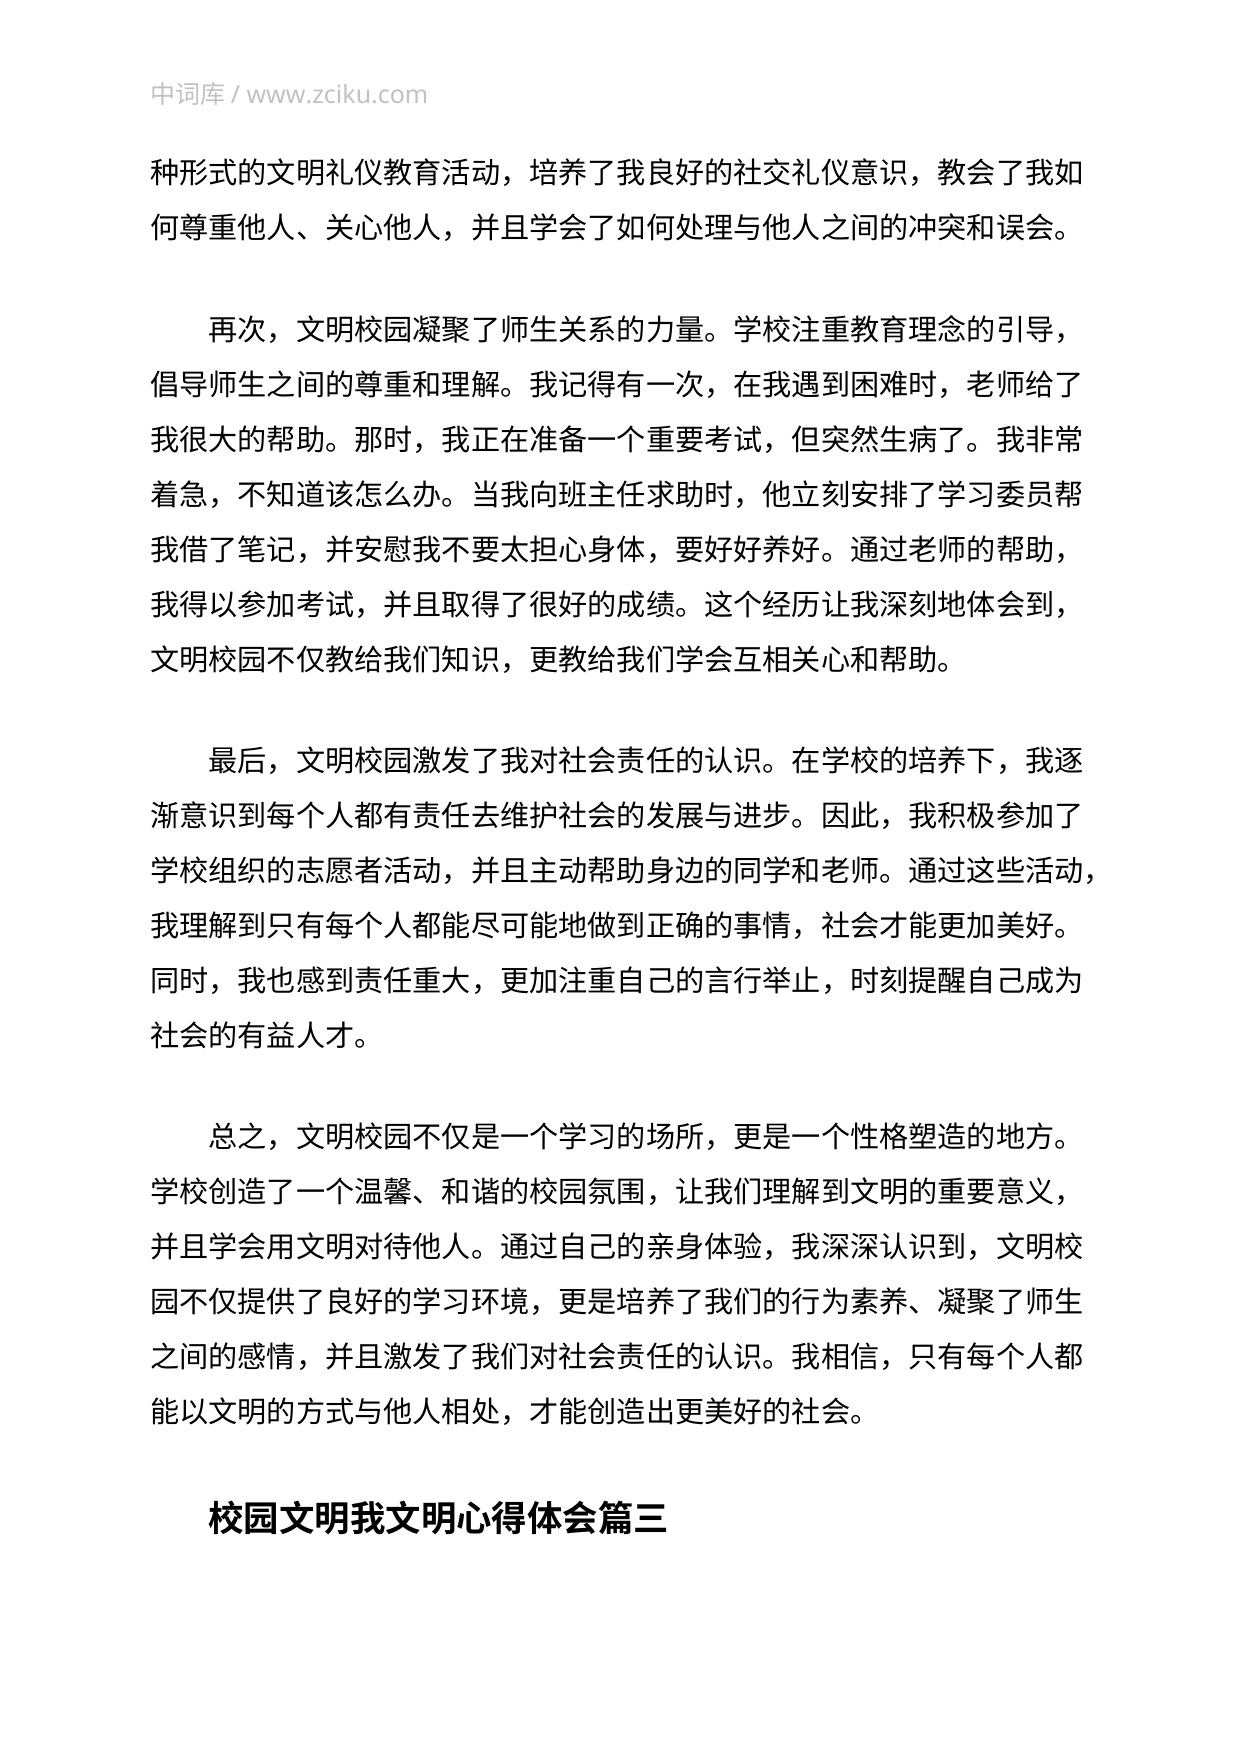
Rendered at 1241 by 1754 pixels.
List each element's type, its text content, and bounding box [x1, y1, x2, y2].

text 最后，文明校园激发了我对社会责任的认识。在学校的培养下，我逐渐意识到每个人都有责任去维护社会的发展与进步。因此，我积极参加了学校组织的志愿者活动，并且主动帮助身边的同学和老师。通过这些活动，我理解到只有每个人都能尽可能地做到正确的事情，社会才能更加美好。同时，我也感到责任重大，更加注重自己的言行举止，时刻提醒自己成为社会的有益人才。 [150, 738, 1090, 1054]
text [150, 150, 1090, 247]
text 校园文明我文明心得体会篇三 [150, 1490, 1090, 1542]
text 再次，文明校园凝聚了师生关系的力量。学校注重教育理念的引导，倡导师生之间的尊重和理解。我记得有一次，在我遇到困难时，老师给了我很大的帮助。那时，我正在准备一个重要考试，但突然生病了。我非常着急，不知道该怎么办。当我向班主任求助时，他立刻安排了学习委员帮我借了笔记，并安慰我不要太担心身体，要好好养好。通过老师的帮助，我得以参加考试，并且取得了很好的成绩。这个经历让我深刻地体会到，文明校园不仅教给我们知识，更教给我们学会互相关心和帮助。 [150, 307, 1090, 678]
text 总之，文明校园不仅是一个学习的场所，更是一个性格塑造的地方。学校创造了一个温馨、和谐的校园氛围，让我们理解到文明的重要意义，并且学会用文明对待他人。通过自己的亲身体验，我深深认识到，文明校园不仅提供了良好的学习环境，更是培养了我们的行为素养、凝聚了师生之间的感情，并且激发了我们对社会责任的认识。我相信，只有每个人都能以文明的方式与他人相处，才能创造出更美好的社会。 [150, 1114, 1090, 1431]
